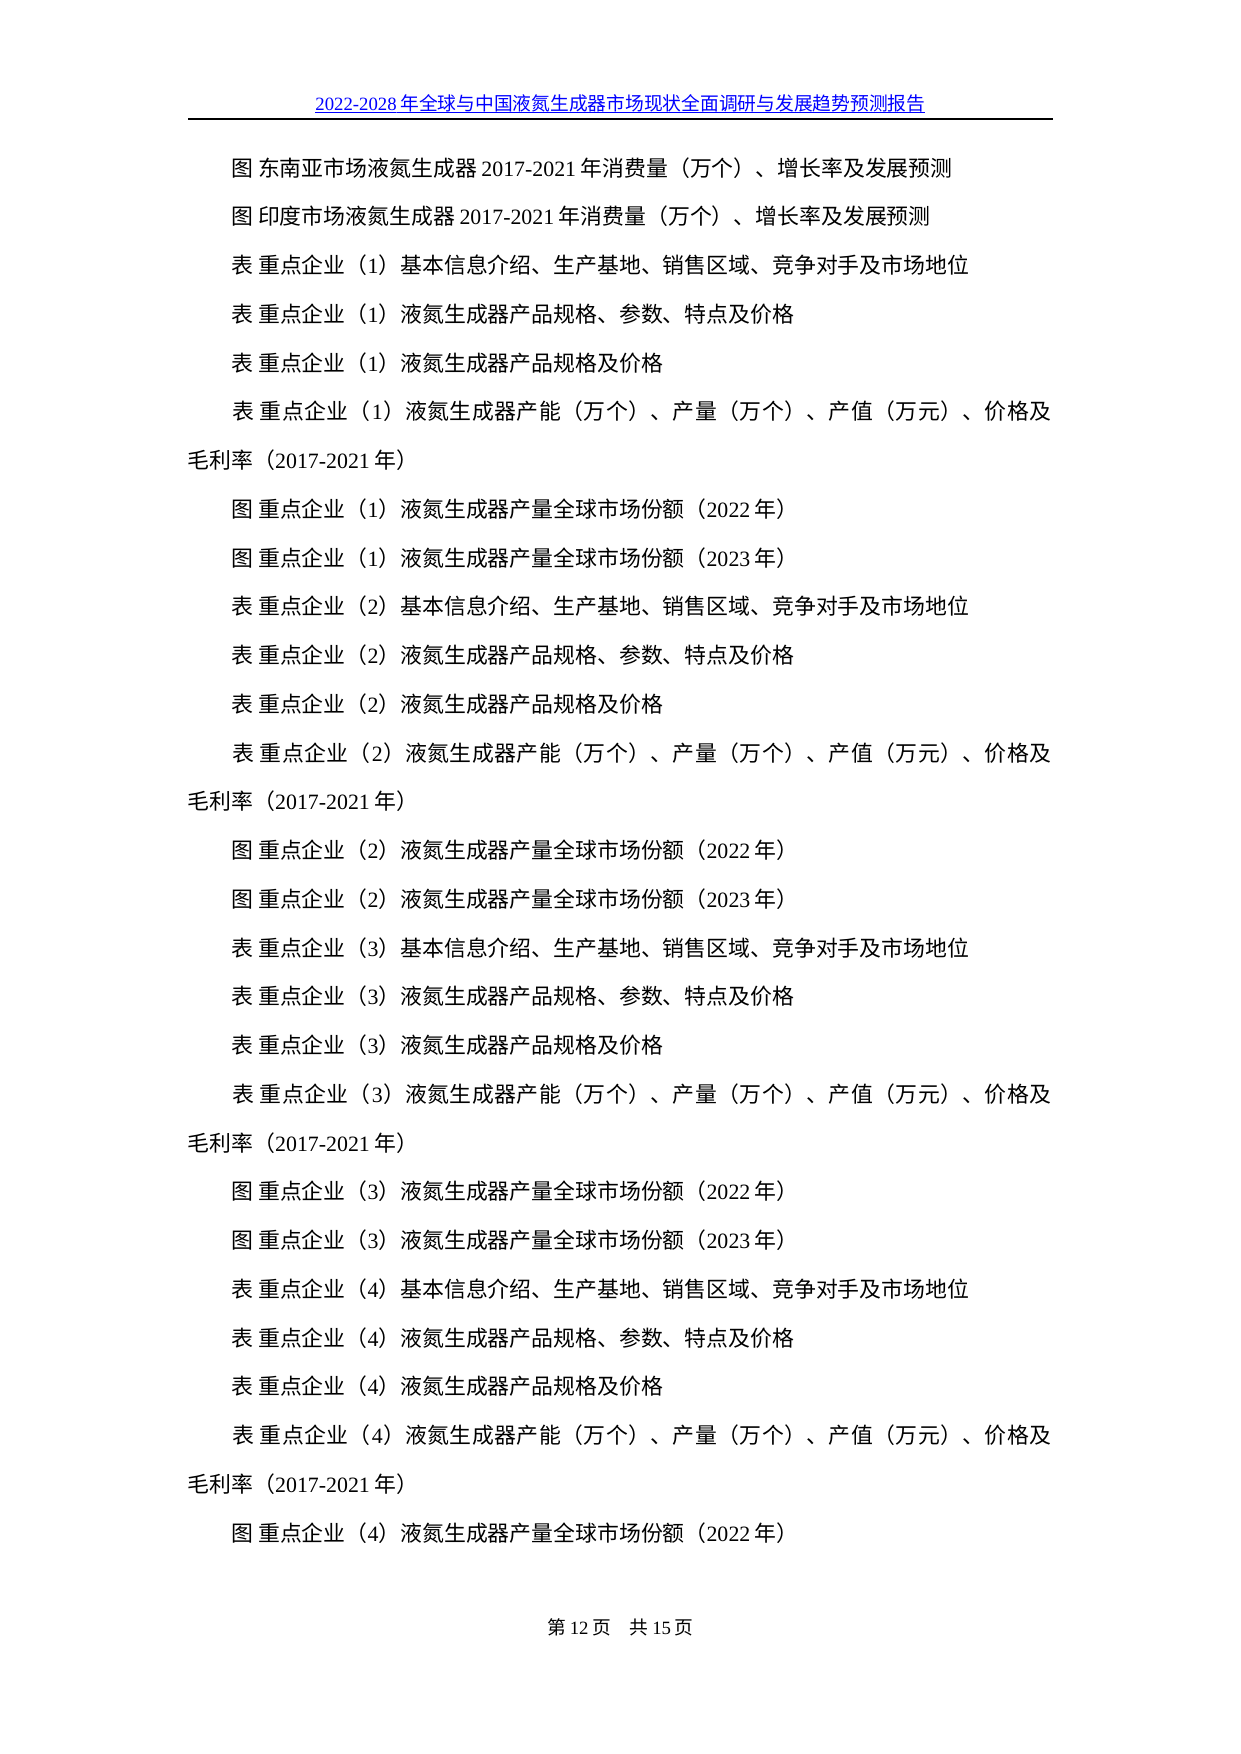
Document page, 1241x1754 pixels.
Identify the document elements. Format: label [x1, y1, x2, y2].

text [187, 150, 1053, 1548]
